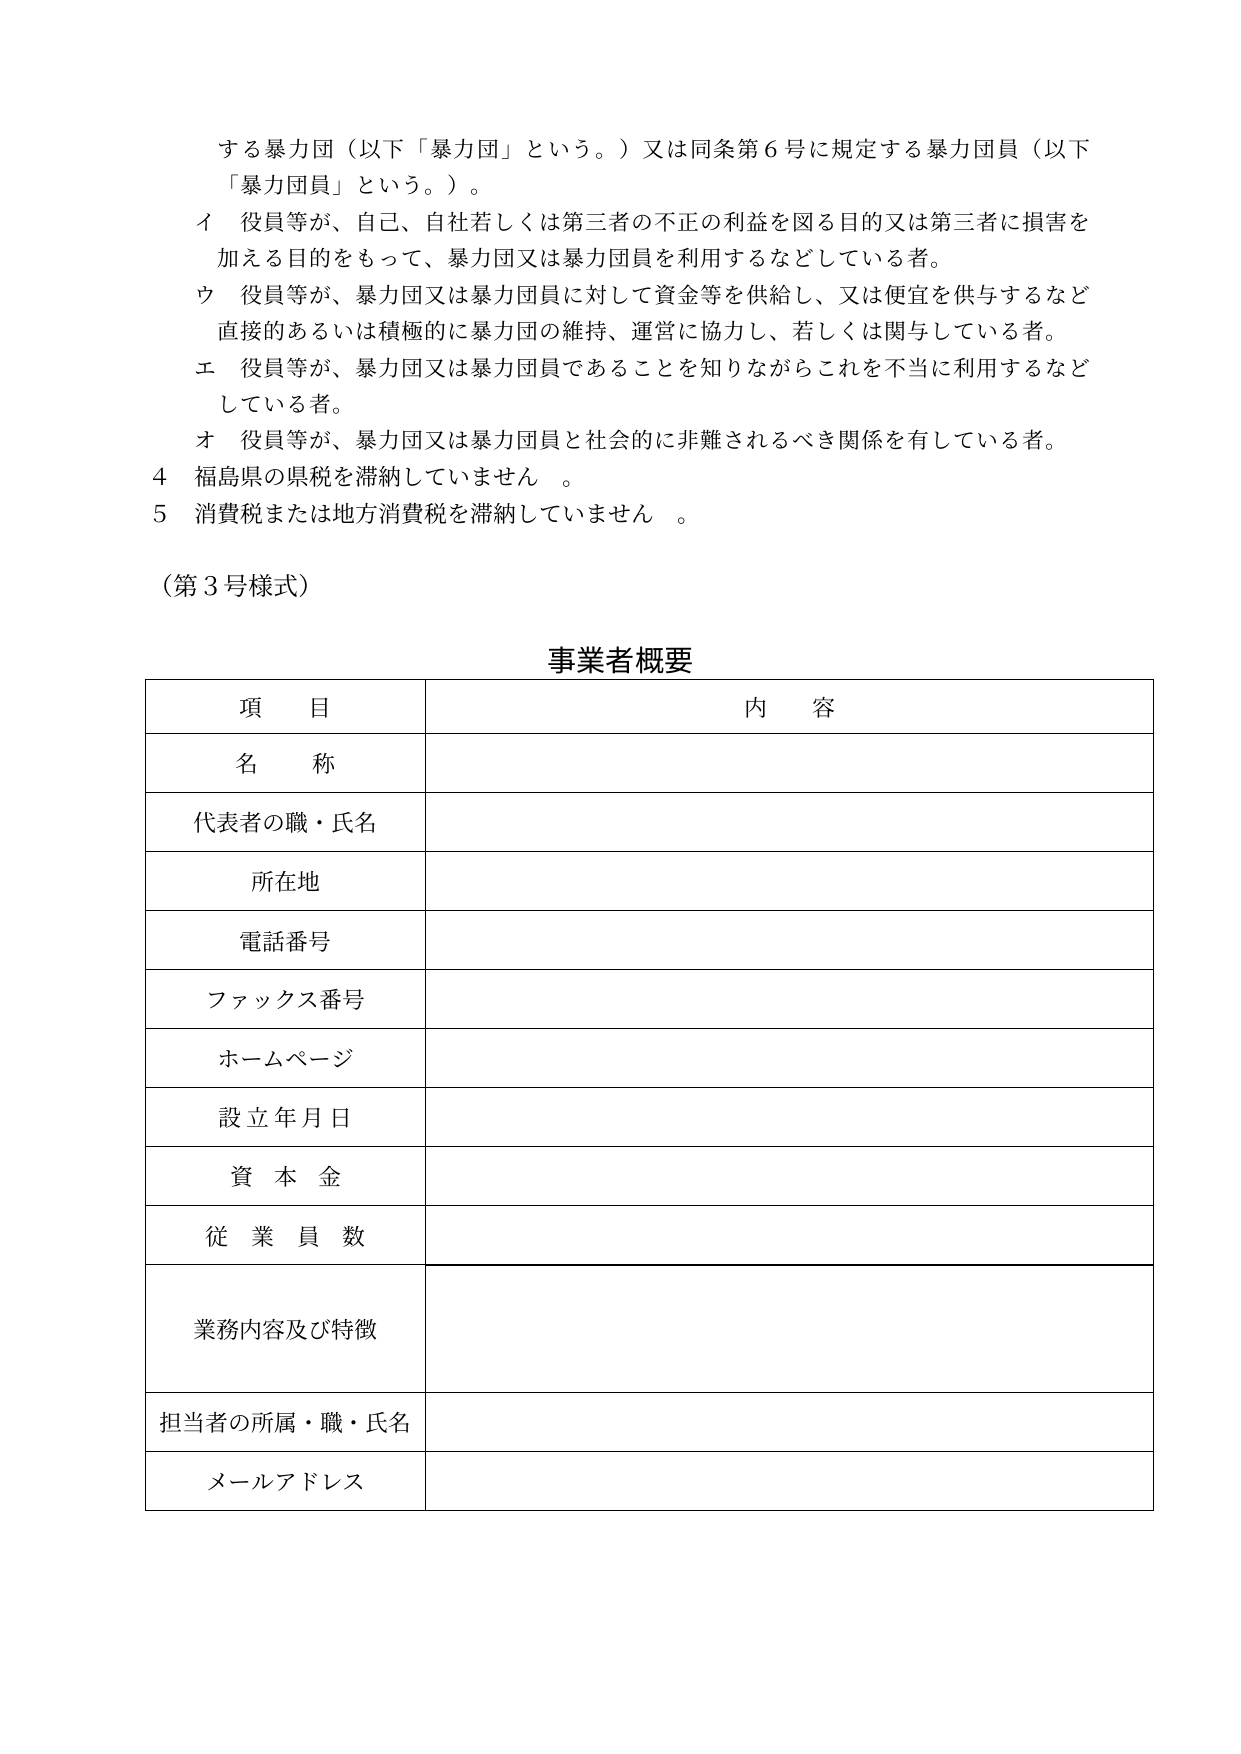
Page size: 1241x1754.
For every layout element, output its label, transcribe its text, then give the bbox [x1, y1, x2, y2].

table_cell [426, 1266, 1153, 1392]
table_cell [426, 1029, 1153, 1087]
table_cell [426, 734, 1153, 792]
table_cell 代表者の職・氏名 [146, 793, 425, 851]
table_cell 所在地 [146, 852, 425, 910]
table_cell 担当者の所属・職・氏名 [146, 1393, 425, 1451]
table_cell 電話番号 [146, 911, 425, 969]
table_cell [426, 1206, 1153, 1264]
text ４ 福島県の県税を滞納していません。 [148, 458, 1092, 494]
table_cell ホームページ [146, 1029, 425, 1087]
table_cell [426, 1088, 1153, 1146]
text ５ 消費税または地方消費税を滞納していません。 [148, 494, 1092, 531]
table_cell [426, 911, 1153, 969]
table_cell [426, 970, 1153, 1028]
table_cell [426, 1393, 1153, 1451]
table_cell 資本金 [146, 1147, 425, 1205]
table_cell [426, 852, 1153, 910]
text （第３号様式） [148, 567, 1092, 603]
table_cell [426, 793, 1153, 851]
table_cell [426, 1452, 1153, 1510]
text イ 役員等が、自己、自社若しくは第三者の不正の利益を図る目的又は第三者に損害を加える目的をもって、暴力団又は暴力団員を利用するなどしている者。 [194, 202, 1092, 275]
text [194, 129, 1092, 202]
table_cell メールアドレス [146, 1452, 425, 1510]
table_header 項 目 [146, 680, 425, 732]
text ウ 役員等が、暴力団又は暴力団員に対して資金等を供給し、又は便宜を供与するなど直接的あるいは積極的に暴力団の維持、運営に協力し、若しくは関与している者。 [194, 275, 1092, 348]
table_cell 名称 [146, 734, 425, 792]
table_cell 従 業 員 数 [146, 1206, 425, 1264]
table_cell ファックス番号 [146, 970, 425, 1028]
text 事業者概要 [148, 637, 1092, 679]
table_header 内 容 [426, 680, 1153, 732]
text オ 役員等が、暴力団又は暴力団員と社会的に非難されるべき関係を有している者。 [194, 421, 1092, 458]
table_cell 設立年月日 [146, 1088, 425, 1146]
text エ 役員等が、暴力団又は暴力団員であることを知りながらこれを不当に利用するなどしている者。 [194, 348, 1092, 421]
table_cell 業務内容及び特徴 [146, 1265, 425, 1392]
table_cell [426, 1147, 1153, 1205]
